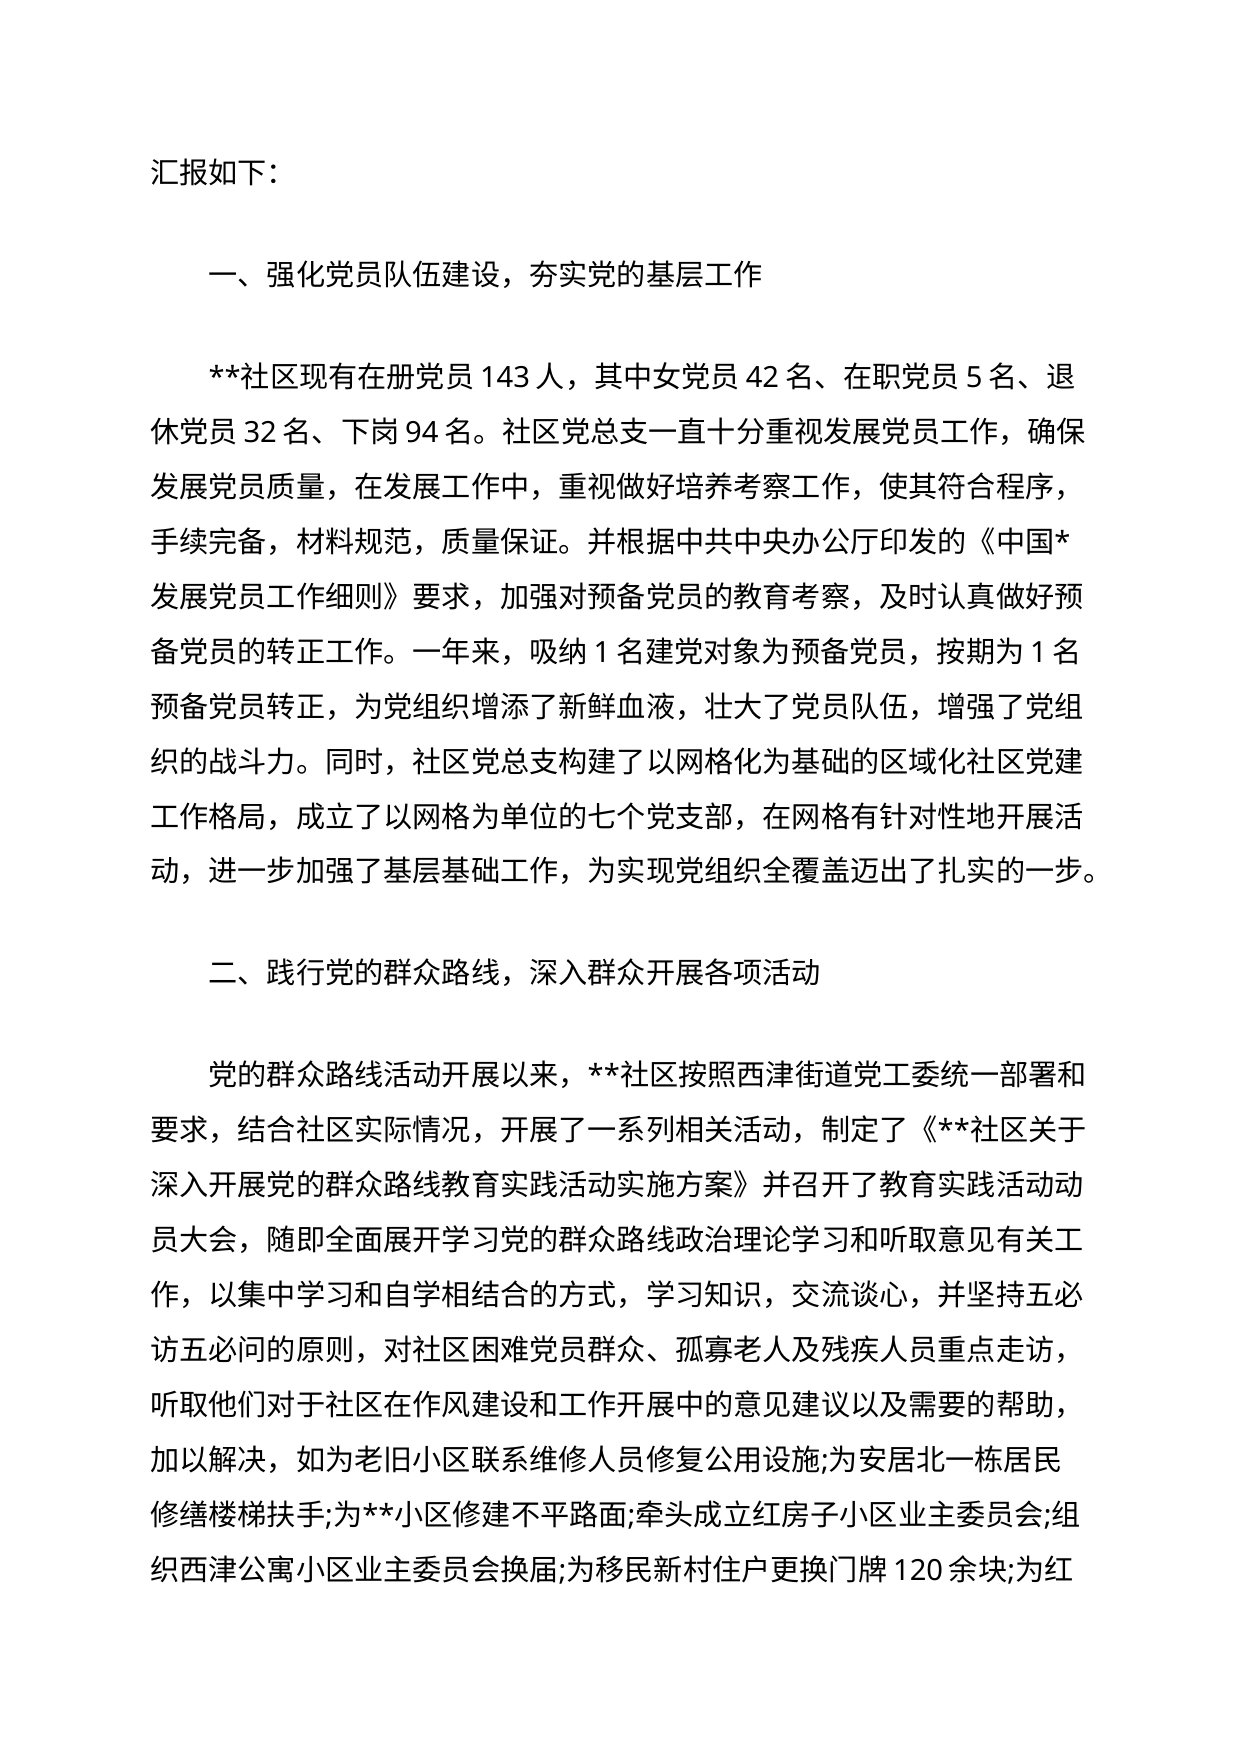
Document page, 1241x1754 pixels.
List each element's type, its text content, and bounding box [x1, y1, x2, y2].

text 一、强化党员队伍建设，夯实党的基层工作 [150, 252, 1090, 294]
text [150, 150, 1090, 192]
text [150, 1052, 1090, 1588]
text 二、践行党的群众路线，深入群众开展各项活动 [150, 950, 1090, 992]
text **社区现有在册党员143人，其中女党员42名、在职党员5名、退休党员32名、下岗94名。社区党总支一直十分重视发展党员工作，确保发展党员质量，在发展工作中，重视做好培养考察工作，使其符合程序，手续完备，材料规范，质量保证。并根据中共中央办公厅印发的《中国*发展党员工作细则》要求，加强对预备党员的教育考察，及时认真做好预备党员的转正工作。一年来，吸纳1名建党对象为预备党员，按期为1名预备党员转正，为党组织增添了新鲜血液，壮大了党员队伍，增强了党组织的战斗力。同时，社区党总支构建了以网格化为基础的区域化社区党建工作格局，成立了以网格为单位的七个党支部，在网格有针对性地开展活动，进一步加强了基层基础工作，为实现党组织全覆盖迈出了扎实的一步。 [150, 353, 1090, 890]
